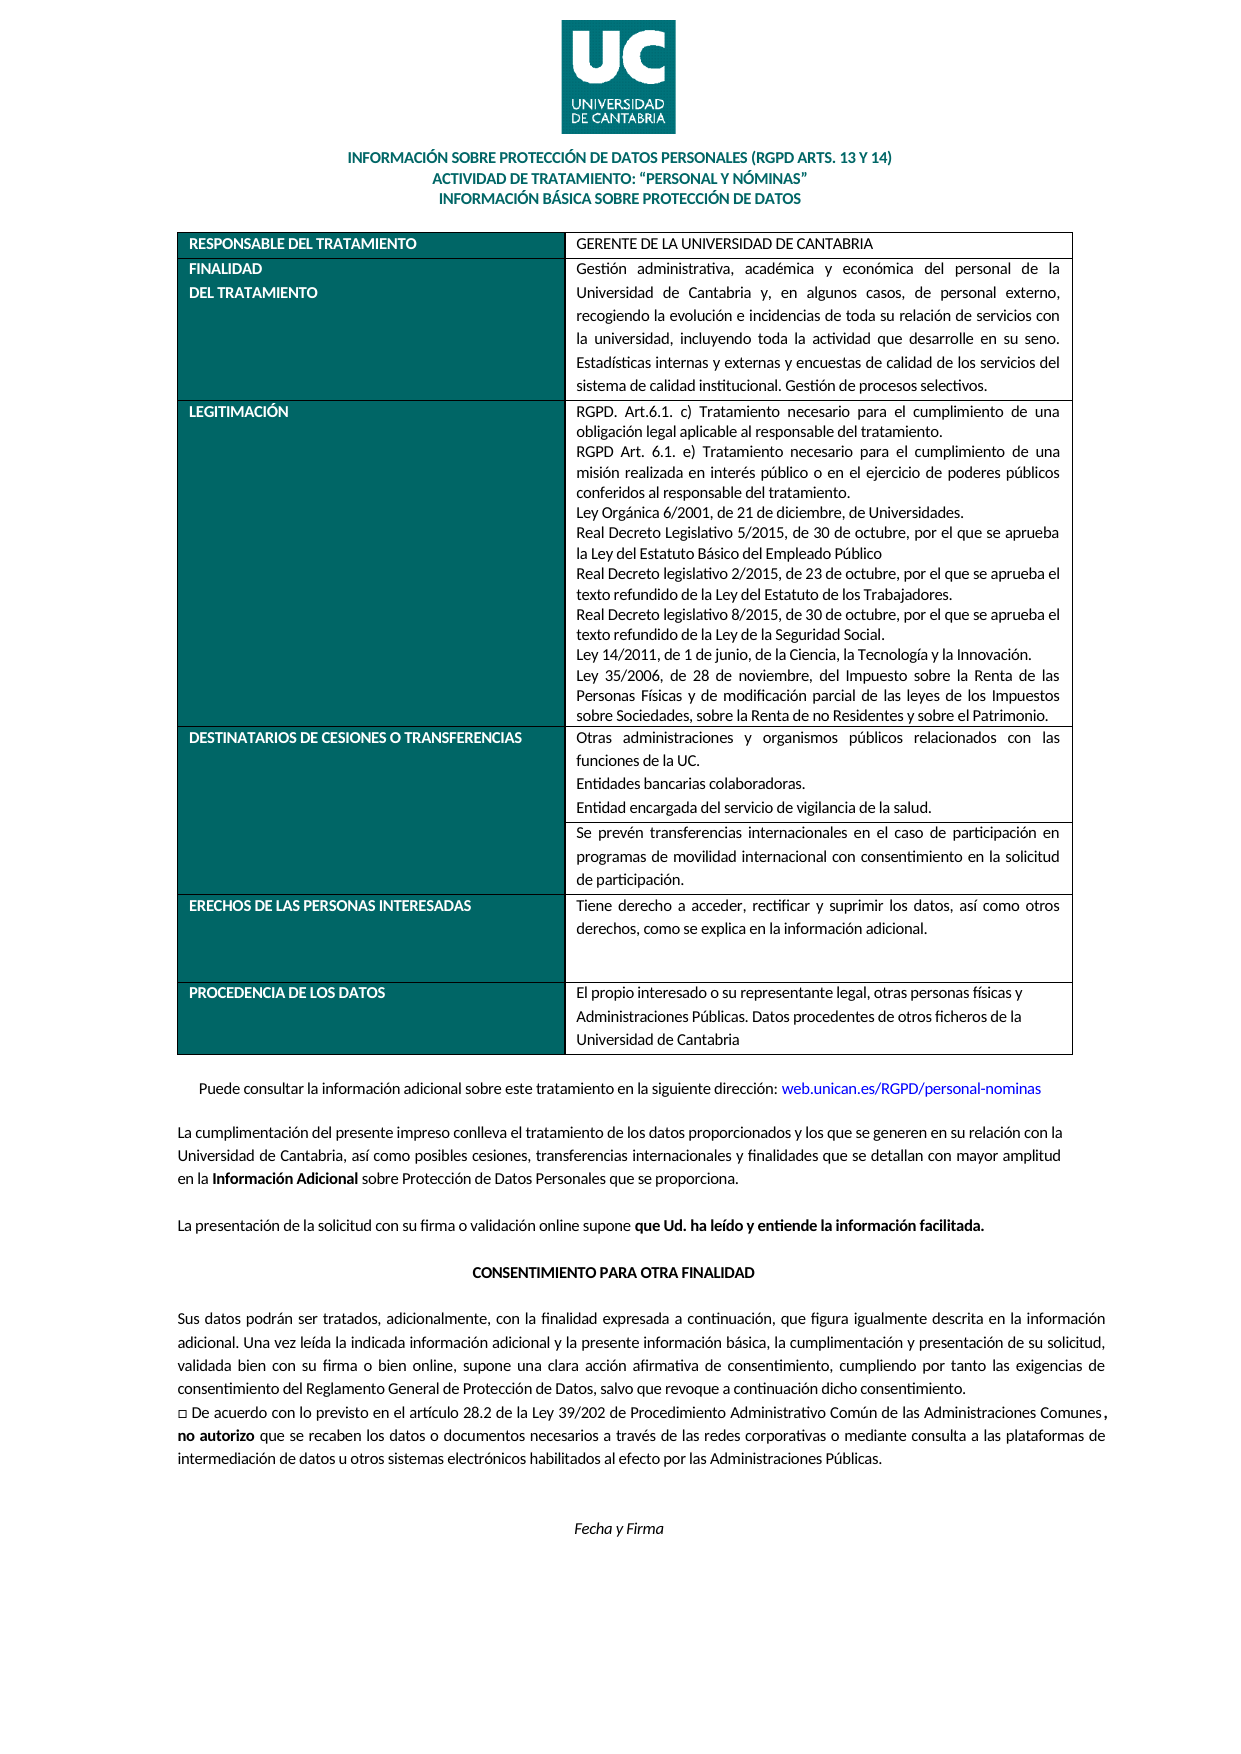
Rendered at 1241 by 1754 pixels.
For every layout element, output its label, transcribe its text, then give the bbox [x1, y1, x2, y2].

table_cell El propio interesado o su representante legal, otras personas físicas y Administraciones Públicas. Datos procedentes de otros ficheros de la Universidad de Cantabria [566, 983, 1072, 1054]
table_cell PROCEDENCIA DE LOS DATOS [178, 983, 564, 1054]
picture [561, 20, 676, 134]
table_cell DESTINATARIOS DE CESIONES O TRANSFERENCIAS [178, 727, 564, 894]
table_cell Gestión administrativa, académica y económica del personal de la Universidad de Cantabria y, en algunos casos, de personal externo, recogiendo la evolución e incidencias de toda su relación de servicios con la universidad, incluyendo toda la actividad que desarrolle en su seno. Estadísticas internas y externas y encuestas de calidad de los servicios del sistema de calidad institucional. Gestión de procesos selectivos. [566, 259, 1072, 400]
table_cell Tiene derecho a acceder, rectificar y suprimir los datos, así como otros derechos, como se explica en la información adicional. [566, 895, 1072, 982]
text La cumplimentación del presente impreso conlleva el tratamiento de los datos proporcionados y los que se generen en su relación con la Universidad de Cantabria, así como posibles cesiones, transferencias internacionales y finalidades que se detallan con mayor amplitud en la Información Adicional sobre Protección de Datos Personales que se proporciona. [177, 1122, 1063, 1189]
text INFORMACIÓN SOBRE PROTECCIÓN DE DATOS PERSONALES (RGPD ARTS. 13 Y 14) [177, 148, 1063, 168]
table_header RESPONSABLE DEL TRATAMIENTO [178, 233, 564, 258]
table_cell ERECHOS DE LAS PERSONAS INTERESADAS [178, 895, 564, 982]
table_cell LEGITIMACIÓN [178, 401, 564, 726]
text Puede consultar la información adicional sobre este tratamiento en la siguiente dirección: web.unican.es/RGPD/personal-nominas [177, 1078, 1063, 1099]
text CONSENTIMIENTO PARA OTRA FINALIDAD [177, 1262, 1107, 1282]
text Fecha y Firma [177, 1519, 1063, 1539]
text La presentación de la solicitud con su firma o validación online supone que Ud. ha leído y entiende la información facilitada. [177, 1215, 1063, 1236]
table_cell Otras administraciones y organismos públicos relacionados con las funciones de la UC. Entidades bancarias colaboradoras. Entidad encargada del servicio de vigilancia de la salud. [566, 727, 1072, 822]
table_cell Se prevén transferencias internacionales en el caso de participación en programas de movilidad internacional con consentimiento en la solicitud de participación. [566, 823, 1072, 894]
table_cell FINALIDAD DEL TRATAMIENTO [178, 259, 564, 400]
text INFORMACIÓN BÁSICA SOBRE PROTECCIÓN DE DATOS [177, 188, 1063, 209]
table_header GERENTE DE LA UNIVERSIDAD DE CANTABRIA [566, 233, 1072, 258]
text Sus datos podrán ser tratados, adicionalmente, con la finalidad expresada a continuación, que figura igualmente descrita en la información adicional. Una vez leída la indicada información adicional y la presente información básica, la cumplimentación y presentación de su solicitud, validada bien con su firma o bien online, supone una clara acción afirmativa de consentimiento, cumpliendo por tanto las exigencias de consentimiento del Reglamento General de Protección de Datos, salvo que revoque a continuación dicho consentimiento. [177, 1309, 1107, 1399]
table_cell RGPD. Art.6.1. c) Tratamiento necesario para el cumplimiento de una obligación legal aplicable al responsable del tratamiento. RGPD Art. 6.1. e) Tratamiento necesario para el cumplimiento de una misión realizada en interés público o en el ejercicio de poderes públicos conferidos al responsable del tratamiento. Ley Orgánica 6/2001, de 21 de diciembre, de Universidades. Real Decreto Legislativo 5/2015, de 30 de octubre, por el que se aprueba la Ley del Estatuto Básico del Empleado Público Real Decreto legislativo 2/2015, de 23 de octubre, por el que se aprueba el texto refundido de la Ley del Estatuto de los Trabajadores. Real Decreto legislativo 8/2015, de 30 de octubre, por el que se aprueba el texto refundido de la Ley de la Seguridad Social. Ley 14/2011, de 1 de junio, de la Ciencia, la Tecnología y la Innovación. Ley 35/2006, de 28 de noviembre, del Impuesto sobre la Renta de las Personas Físicas y de modificación parcial de las leyes de los Impuestos sobre Sociedades, sobre la Renta de no Residentes y sobre el Patrimonio. [566, 401, 1072, 726]
text ACTIVIDAD DE TRATAMIENTO: “PERSONAL Y NÓMINAS” [177, 168, 1063, 188]
text □ De acuerdo con lo previsto en el artículo 28.2 de la Ley 39/202 de Procedimiento Administrativo Común de las Administraciones Comunes, no autorizo que se recaben los datos o documentos necesarios a través de las redes corporativas o mediante consulta a las plataformas de intermediación de datos u otros sistemas electrónicos habilitados al efecto por las Administraciones Públicas. [177, 1402, 1107, 1469]
